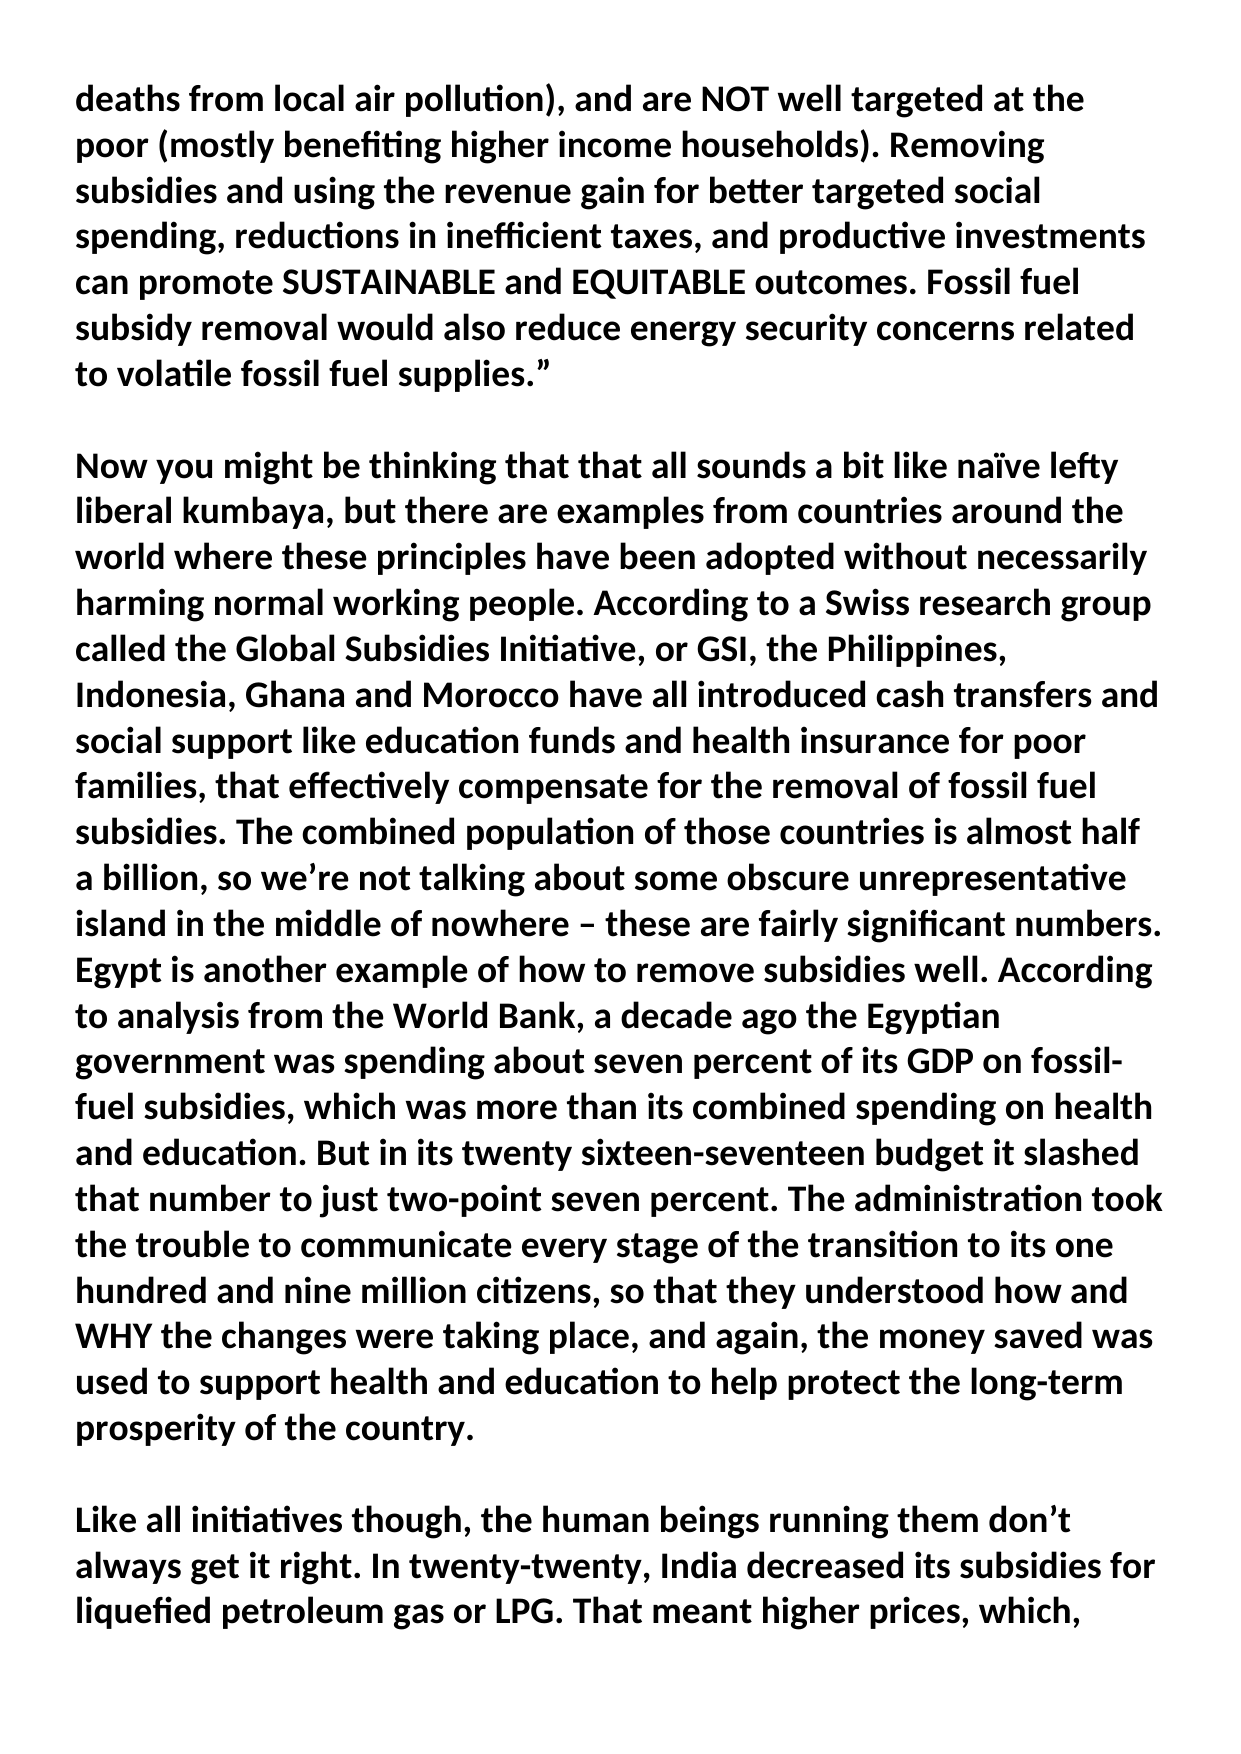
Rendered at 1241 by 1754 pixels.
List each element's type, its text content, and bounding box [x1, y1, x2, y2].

text Now you might be thinking that that all sounds a bit like naïve lefty liberal kumbaya, but there are examples from countries around the world where these principles have been adopted without necessarily harming normal working people. According to a Swiss research group called the Global Subsidies Initiative, or GSI, the Philippines, Indonesia, Ghana and Morocco have all introduced cash transfers and social support like education funds and health insurance for poor families, that effectively compensate for the removal of fossil fuel subsidies. The combined population of those countries is almost half a billion, so we’re not talking about some obscure unrepresentative island in the middle of nowhere – these are fairly significant numbers. Egypt is another example of how to remove subsidies well. According to analysis from the World Bank, a decade ago the Egyptian government was spending about seven percent of its GDP on fossil- fuel subsidies, which was more than its combined spending on health and education. But in its twenty sixteen-seventeen budget it slashed that number to just two-point seven percent. The administration took the trouble to communicate every stage of the transition to its one hundred and nine million citizens, so that they understood how and WHY the changes were taking place, and again, the money saved was used to support health and education to help protect the long-term prosperity of the country. [75, 442, 1165, 1450]
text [75, 1496, 1165, 1633]
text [75, 75, 1165, 396]
